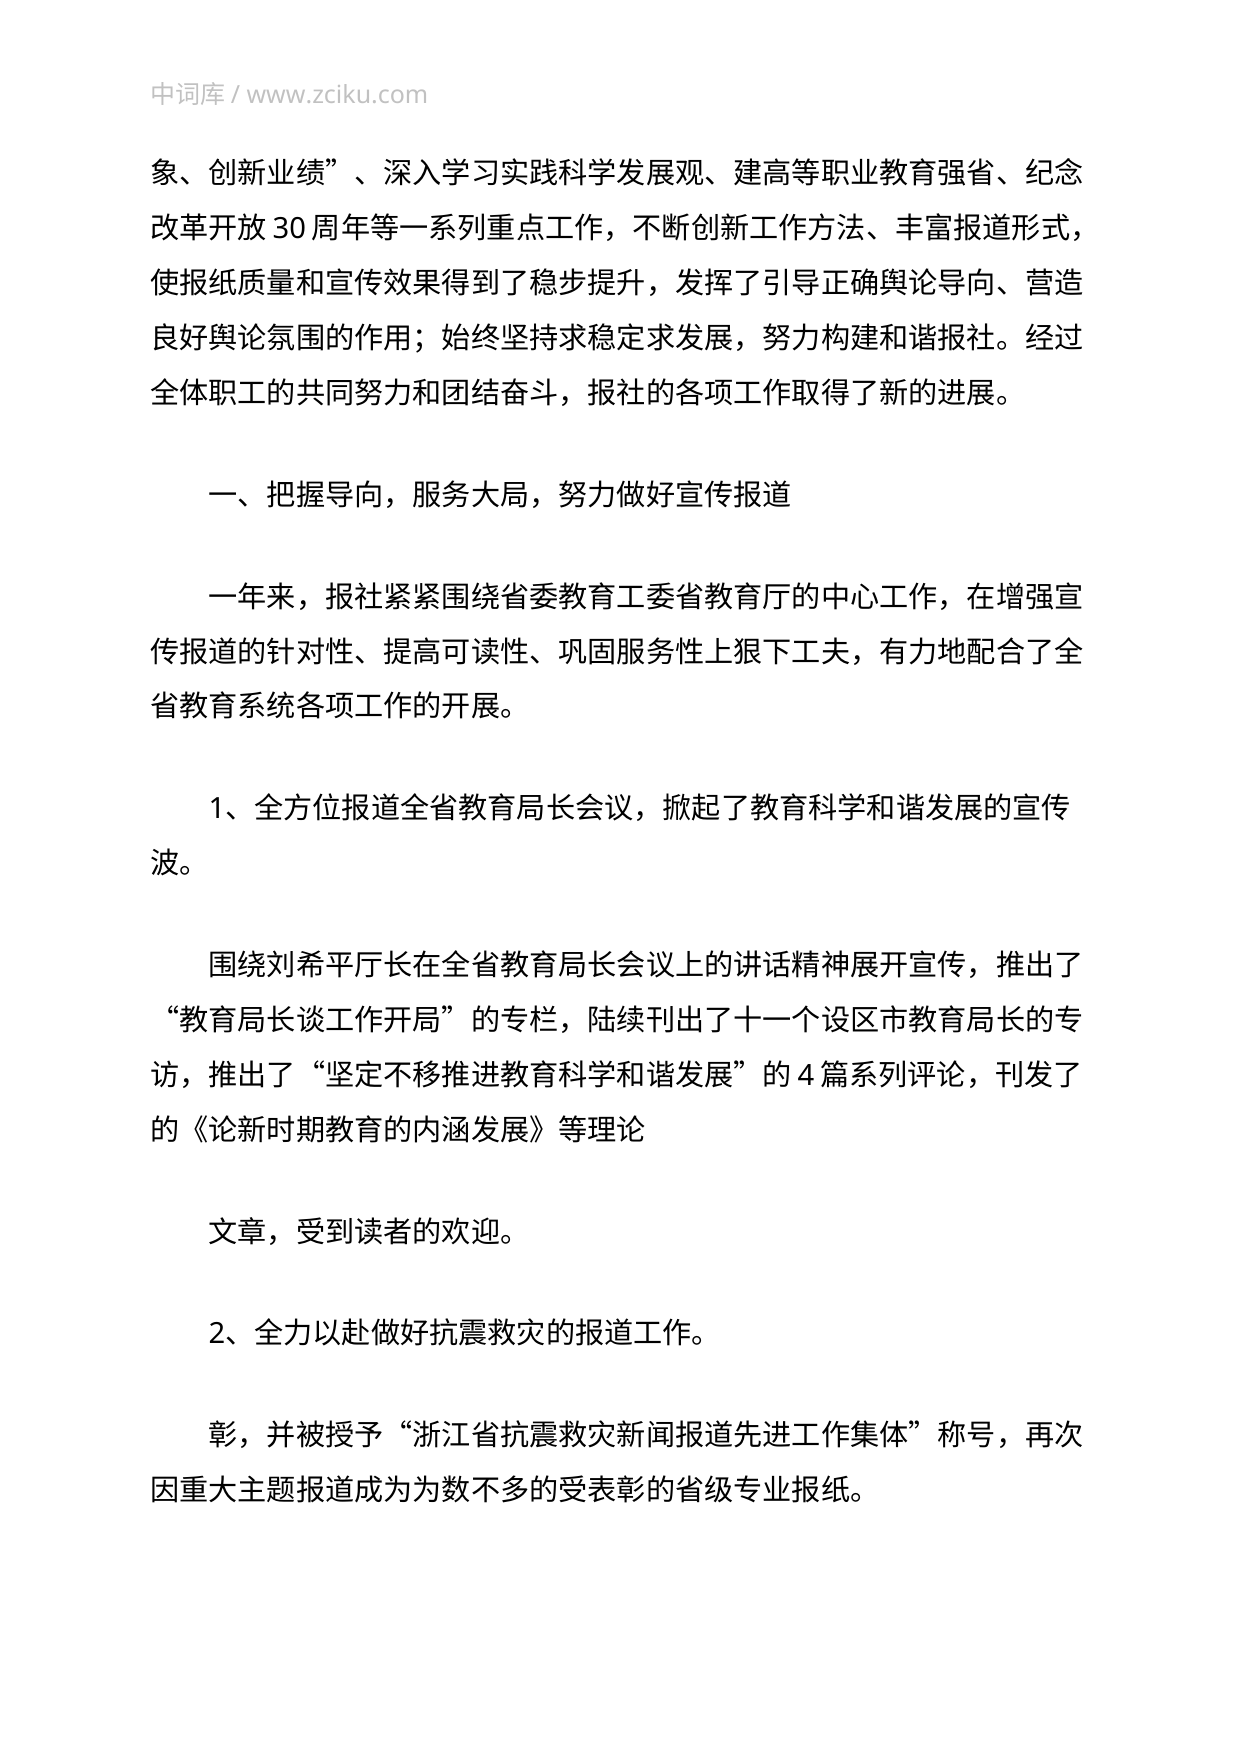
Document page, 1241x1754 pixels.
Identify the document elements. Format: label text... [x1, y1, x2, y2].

text 一、把握导向，服务大局，努力做好宣传报道 [150, 471, 1090, 514]
text 2、全力以赴做好抗震救灾的报道工作。 [150, 1310, 1090, 1352]
text 文章，受到读者的欢迎。 [150, 1208, 1090, 1250]
text 1、全方位报道全省教育局长会议，掀起了教育科学和谐发展的宣传波。 [150, 785, 1090, 882]
text 围绕刘希平厅长在全省教育局长会议上的讲话精神展开宣传，推出了“教育局长谈工作开局”的专栏，陆续刊出了十一个设区市教育局长的专访，推出了“坚定不移推进教育科学和谐发展”的4篇系列评论，刊发了的《论新时期教育的内涵发展》等理论 [150, 942, 1090, 1149]
text 彰，并被授予“浙江省抗震救灾新闻报道先进工作集体”称号，再次因重大主题报道成为为数不多的受表彰的省级专业报纸。 [150, 1412, 1090, 1509]
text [150, 150, 1090, 412]
text 一年来，报社紧紧围绕省委教育工委省教育厅的中心工作，在增强宣传报道的针对性、提高可读性、巩固服务性上狠下工夫，有力地配合了全省教育系统各项工作的开展。 [150, 573, 1090, 725]
